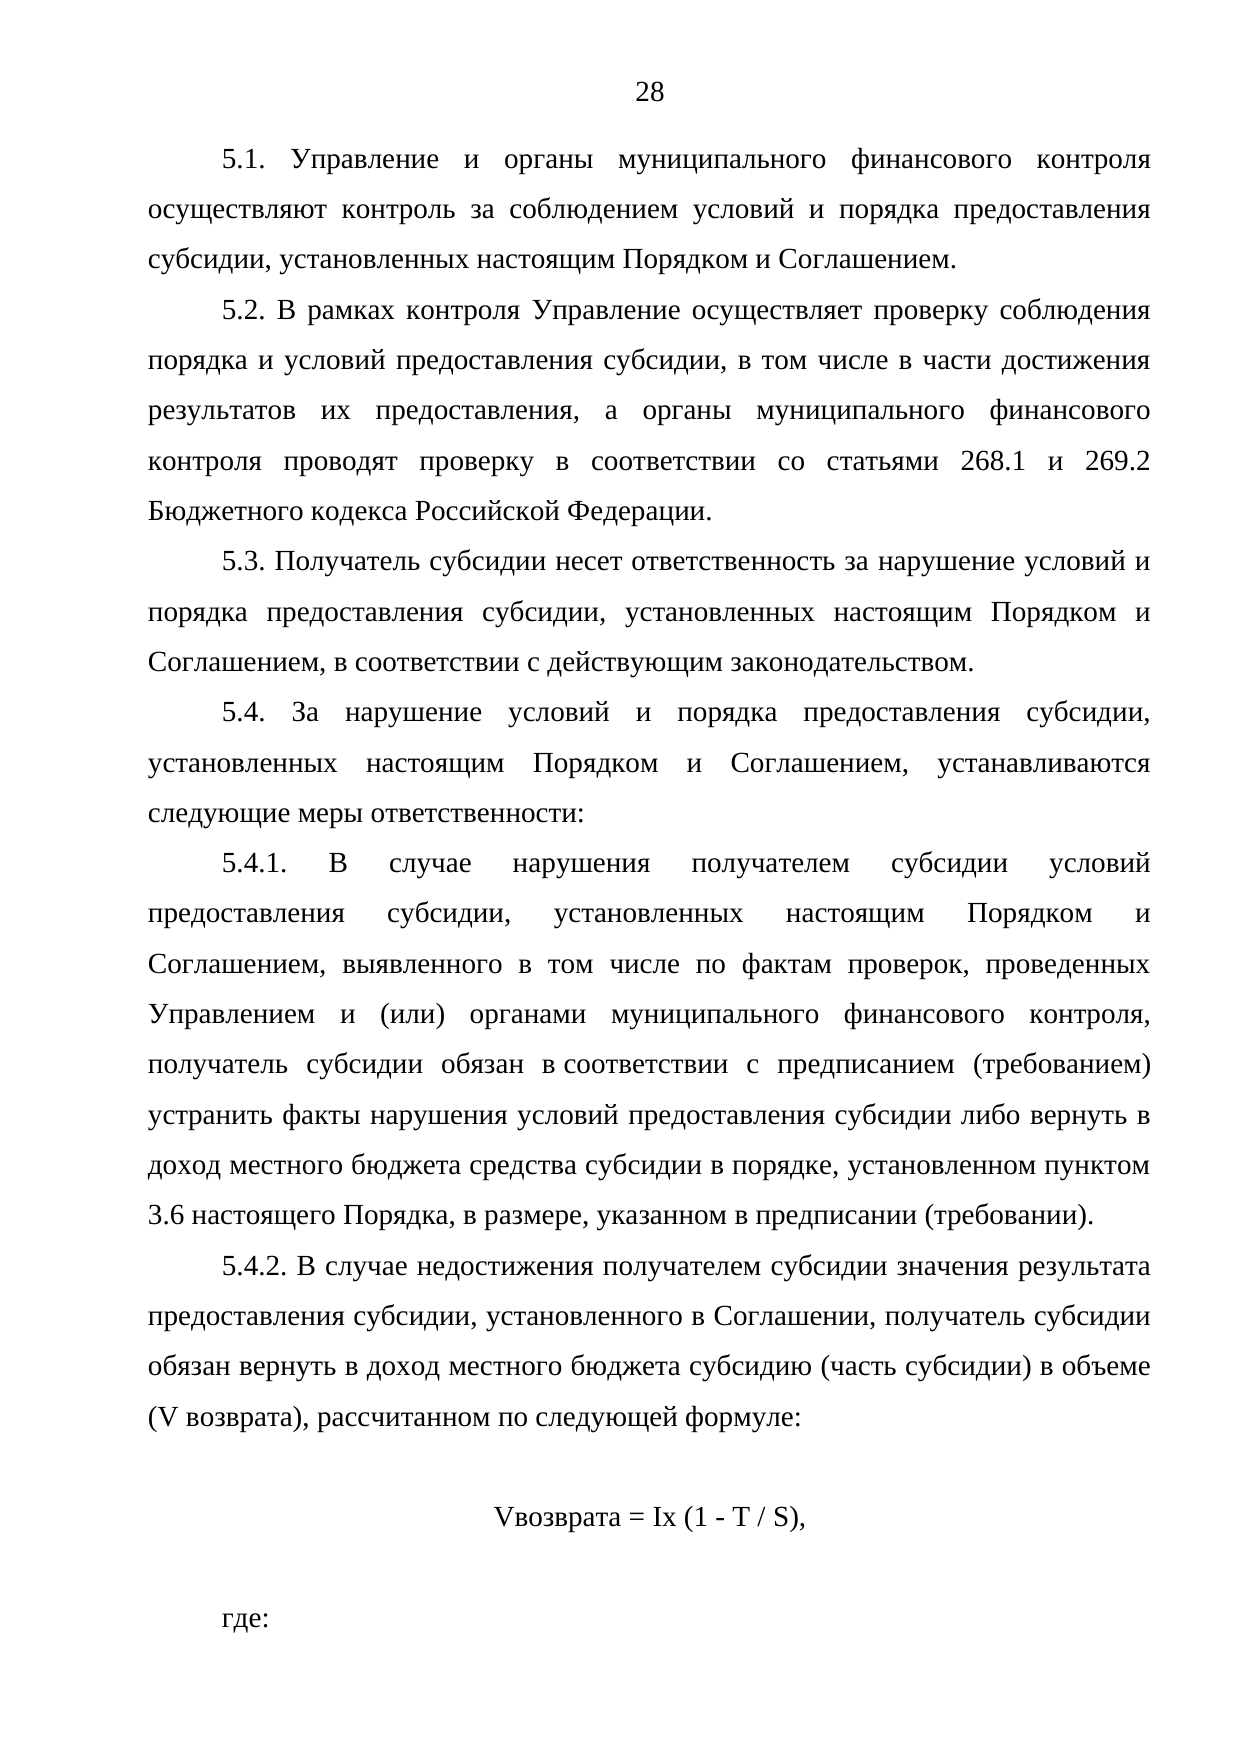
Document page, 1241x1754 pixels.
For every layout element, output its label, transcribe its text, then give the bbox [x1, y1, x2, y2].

text где: [148, 1600, 1152, 1633]
text 5.2. В рамках контроля Управление осуществляет проверку соблюдения порядка и условий предоставления субсидии, в том числе в части достижения результатов их предоставления, а органы муниципального финансового контроля проводят проверку в соответствии со статьями 268.1 и 269.2 Бюджетного кодекса Российской Федерации. [148, 292, 1152, 527]
text 5.4. За нарушение условий и порядка предоставления субсидии, установленных настоящим Порядком и Соглашением, устанавливаются следующие меры ответственности: [148, 694, 1152, 828]
text Vвозврата = Ix (1 - Т / S), [148, 1499, 1152, 1533]
text 5.1. Управление и органы муниципального финансового контроля осуществляют контроль за соблюдением условий и порядка предоставления субсидии, установленных настоящим Порядком и Соглашением. [148, 141, 1152, 275]
text 5.4.1. В случае нарушения получателем субсидии условий предоставления субсидии, установленных настоящим Порядком и Соглашением, выявленного в том числе по фактам проверок, проведенных Управлением и (или) органами муниципального финансового контроля, получатель субсидии обязан в соответствии с предписанием (требованием) устранить факты нарушения условий предоставления субсидии либо вернуть в доход местного бюджета средства субсидии в порядке, установленном пунктом 3.6 настоящего Порядка, в размере, указанном в предписании (требовании). [148, 845, 1152, 1231]
text 5.3. Получатель субсидии несет ответственность за нарушение условий и порядка предоставления субсидии, установленных настоящим Порядком и Соглашением, в соответствии с действующим законодательством. [148, 543, 1152, 678]
text 5.4.2. В случае недостижения получателем субсидии значения результата предоставления субсидии, установленного в Соглашении, получатель субсидии обязан вернуть в доход местного бюджета субсидию (часть субсидии) в объеме (V возврата), рассчитанном по следующей формуле: [148, 1248, 1152, 1432]
